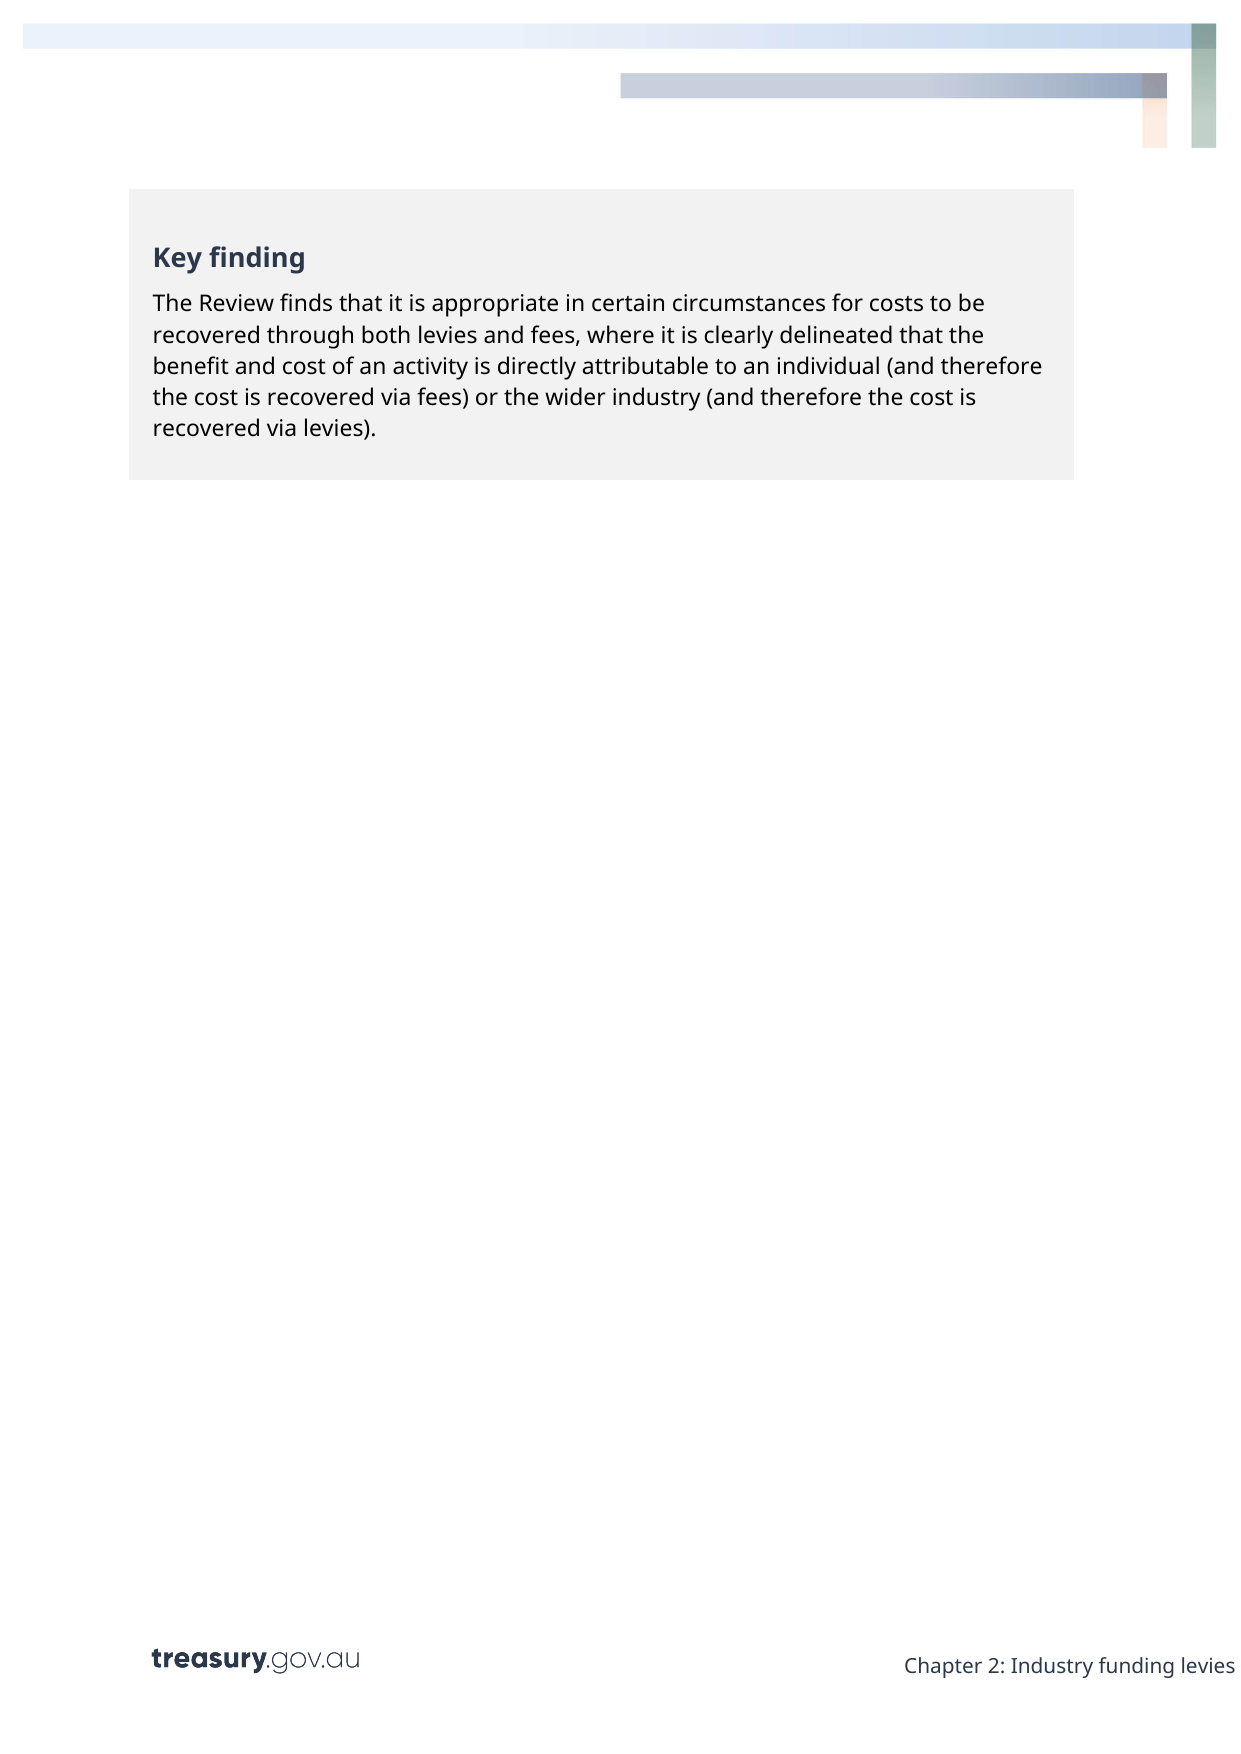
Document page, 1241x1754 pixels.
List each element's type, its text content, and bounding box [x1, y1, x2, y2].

picture [0, 0, 1241, 172]
picture [147, 1641, 365, 1674]
table_header Key finding The Review finds that it is appropriate in certain circumstances for costs to be recovered through both levies and fees, where it is clearly delineated that the benefit and cost of an activity is directly attributable to an individual (and therefore the cost is recovered via fees) or the wider industry (and therefore the cost is recovered via levies). [129, 189, 1074, 480]
